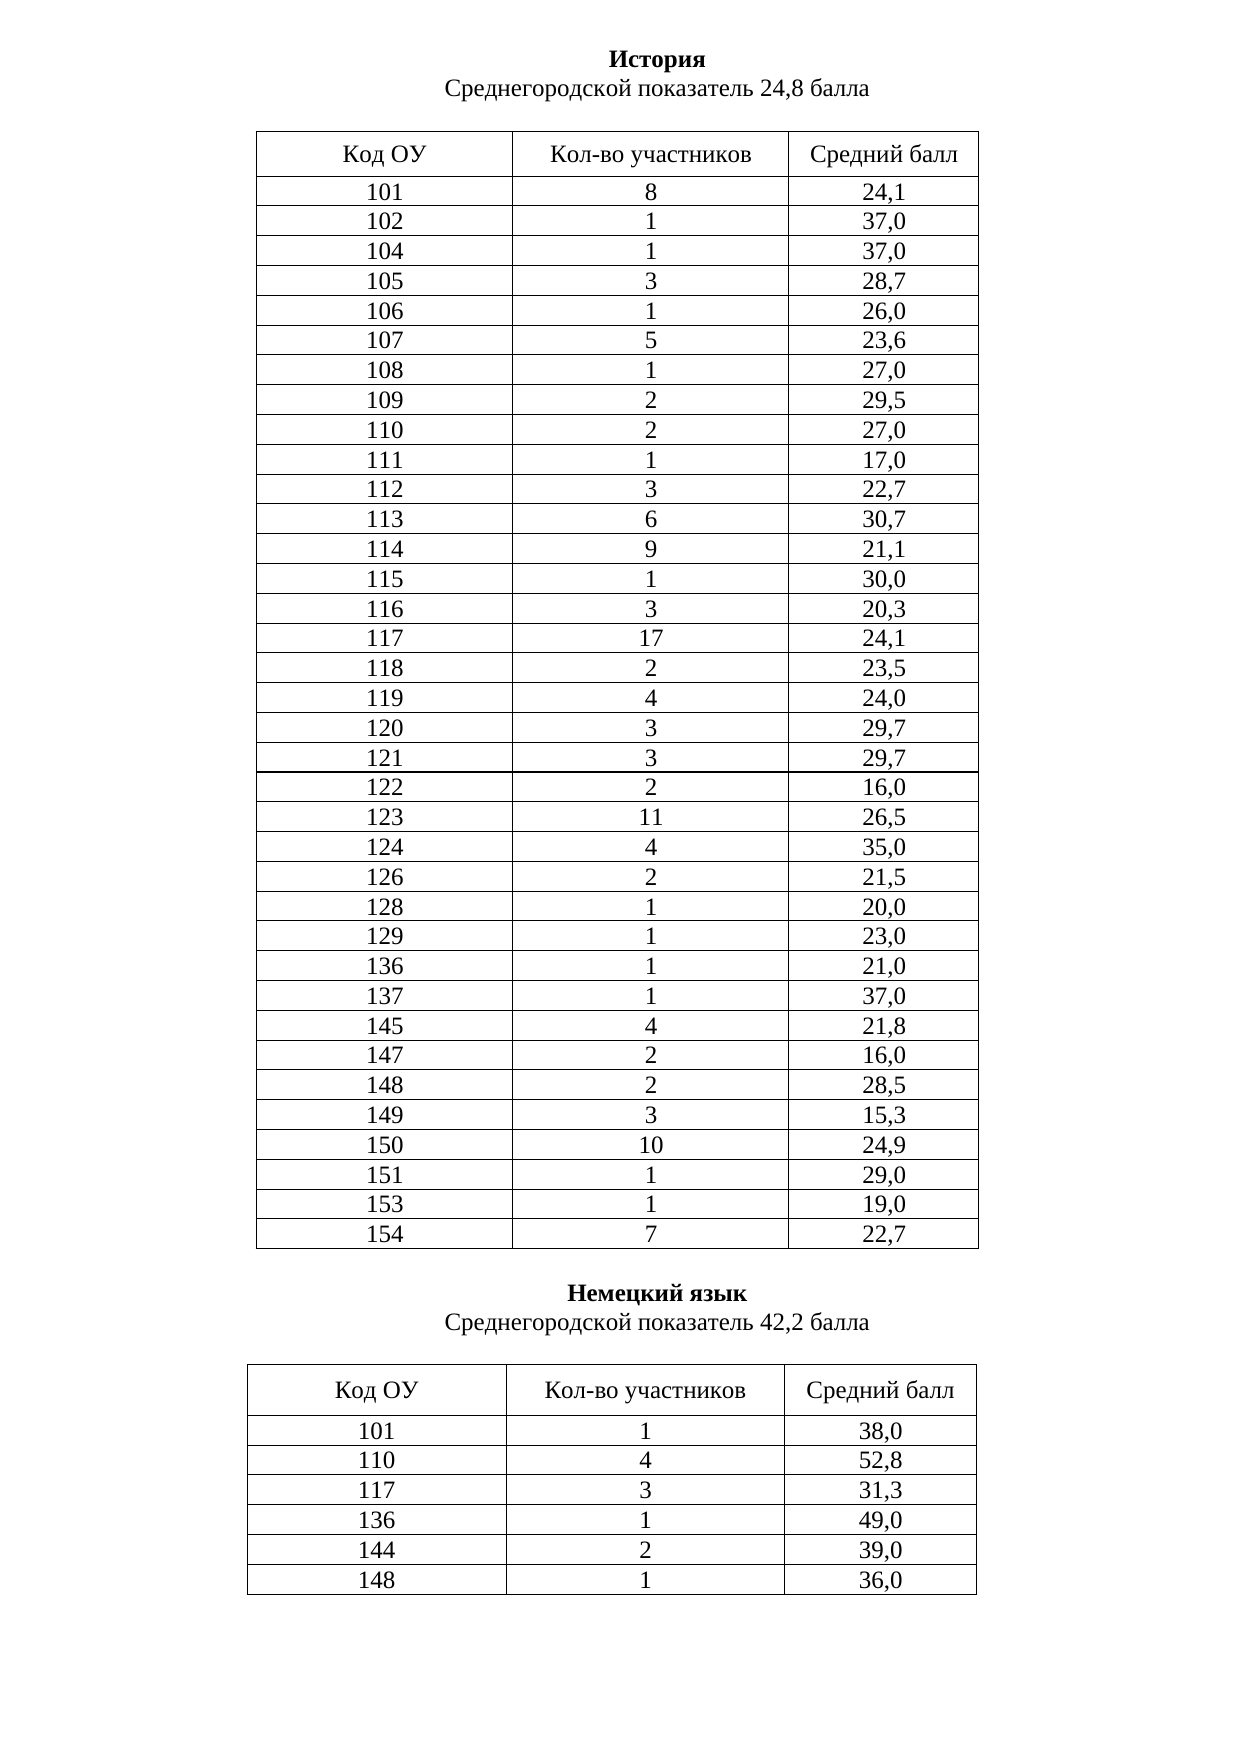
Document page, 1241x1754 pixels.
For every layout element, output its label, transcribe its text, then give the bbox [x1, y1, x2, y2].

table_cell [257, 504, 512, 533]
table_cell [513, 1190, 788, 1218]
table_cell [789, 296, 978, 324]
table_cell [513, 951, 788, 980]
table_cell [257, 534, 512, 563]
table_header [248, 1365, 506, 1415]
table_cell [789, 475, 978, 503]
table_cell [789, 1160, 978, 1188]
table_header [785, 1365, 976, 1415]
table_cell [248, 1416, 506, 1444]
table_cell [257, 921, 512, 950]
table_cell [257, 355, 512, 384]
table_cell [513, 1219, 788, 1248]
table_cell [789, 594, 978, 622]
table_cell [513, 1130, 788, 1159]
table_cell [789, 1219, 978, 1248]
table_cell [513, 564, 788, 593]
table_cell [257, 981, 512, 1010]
text Немецкий язык [44, 1278, 1196, 1307]
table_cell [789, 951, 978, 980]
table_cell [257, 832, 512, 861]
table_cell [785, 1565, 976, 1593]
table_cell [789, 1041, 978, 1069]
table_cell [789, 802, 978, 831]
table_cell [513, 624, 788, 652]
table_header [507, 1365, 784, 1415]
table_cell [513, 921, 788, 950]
text Среднегородской показатель 42,2 балла [44, 1307, 1196, 1335]
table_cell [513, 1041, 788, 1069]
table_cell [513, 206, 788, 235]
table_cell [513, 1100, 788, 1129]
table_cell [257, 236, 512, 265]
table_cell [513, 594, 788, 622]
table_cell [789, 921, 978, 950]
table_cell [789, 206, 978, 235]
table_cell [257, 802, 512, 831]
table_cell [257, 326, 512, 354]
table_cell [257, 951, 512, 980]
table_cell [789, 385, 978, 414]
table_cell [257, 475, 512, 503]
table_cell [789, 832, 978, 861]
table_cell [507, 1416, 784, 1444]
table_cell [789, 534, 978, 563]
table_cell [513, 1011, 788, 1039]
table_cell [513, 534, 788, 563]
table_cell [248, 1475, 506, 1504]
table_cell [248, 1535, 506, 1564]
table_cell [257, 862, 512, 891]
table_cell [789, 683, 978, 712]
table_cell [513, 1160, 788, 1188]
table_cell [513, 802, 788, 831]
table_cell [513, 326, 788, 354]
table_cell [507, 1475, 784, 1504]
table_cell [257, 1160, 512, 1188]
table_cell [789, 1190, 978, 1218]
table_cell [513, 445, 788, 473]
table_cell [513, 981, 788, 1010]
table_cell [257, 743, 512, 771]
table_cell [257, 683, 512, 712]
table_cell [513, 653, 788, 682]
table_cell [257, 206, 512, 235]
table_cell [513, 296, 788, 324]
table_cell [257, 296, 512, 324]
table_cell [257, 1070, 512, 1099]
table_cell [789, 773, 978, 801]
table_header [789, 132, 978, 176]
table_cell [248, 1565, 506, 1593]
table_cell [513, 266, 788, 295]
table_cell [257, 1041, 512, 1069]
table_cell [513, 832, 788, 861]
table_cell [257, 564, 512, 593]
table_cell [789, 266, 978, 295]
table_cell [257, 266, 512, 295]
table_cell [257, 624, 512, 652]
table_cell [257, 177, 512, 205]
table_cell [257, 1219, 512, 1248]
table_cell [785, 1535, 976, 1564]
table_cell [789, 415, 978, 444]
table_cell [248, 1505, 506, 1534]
text Среднегородской показатель 24,8 балла [44, 73, 1196, 102]
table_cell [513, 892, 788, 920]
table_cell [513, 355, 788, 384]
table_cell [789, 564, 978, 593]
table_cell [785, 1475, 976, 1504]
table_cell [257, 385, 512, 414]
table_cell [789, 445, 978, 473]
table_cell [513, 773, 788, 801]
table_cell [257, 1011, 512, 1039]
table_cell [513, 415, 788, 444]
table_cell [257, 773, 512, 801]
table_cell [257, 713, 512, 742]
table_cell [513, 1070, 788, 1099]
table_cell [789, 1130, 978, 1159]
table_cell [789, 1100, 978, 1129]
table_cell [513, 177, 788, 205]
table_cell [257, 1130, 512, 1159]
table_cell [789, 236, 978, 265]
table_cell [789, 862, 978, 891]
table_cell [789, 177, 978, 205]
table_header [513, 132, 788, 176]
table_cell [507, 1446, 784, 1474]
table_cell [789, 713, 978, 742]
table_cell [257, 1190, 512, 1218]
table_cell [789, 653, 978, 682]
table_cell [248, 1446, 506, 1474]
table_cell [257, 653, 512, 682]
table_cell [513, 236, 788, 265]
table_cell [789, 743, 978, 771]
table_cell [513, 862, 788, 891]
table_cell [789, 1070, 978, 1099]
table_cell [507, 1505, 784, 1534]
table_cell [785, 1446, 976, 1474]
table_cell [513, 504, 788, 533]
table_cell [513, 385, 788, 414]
text История [44, 44, 1196, 73]
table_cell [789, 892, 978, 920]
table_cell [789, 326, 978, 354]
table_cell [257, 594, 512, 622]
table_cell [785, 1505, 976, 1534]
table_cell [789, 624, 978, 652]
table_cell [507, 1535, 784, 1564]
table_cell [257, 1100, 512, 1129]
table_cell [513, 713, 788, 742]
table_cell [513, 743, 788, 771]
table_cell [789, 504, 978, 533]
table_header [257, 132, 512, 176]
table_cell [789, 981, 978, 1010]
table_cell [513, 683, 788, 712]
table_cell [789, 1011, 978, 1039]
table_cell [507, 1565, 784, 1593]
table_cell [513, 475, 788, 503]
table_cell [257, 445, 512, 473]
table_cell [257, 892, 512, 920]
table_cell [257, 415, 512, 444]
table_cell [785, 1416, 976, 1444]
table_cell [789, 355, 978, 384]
